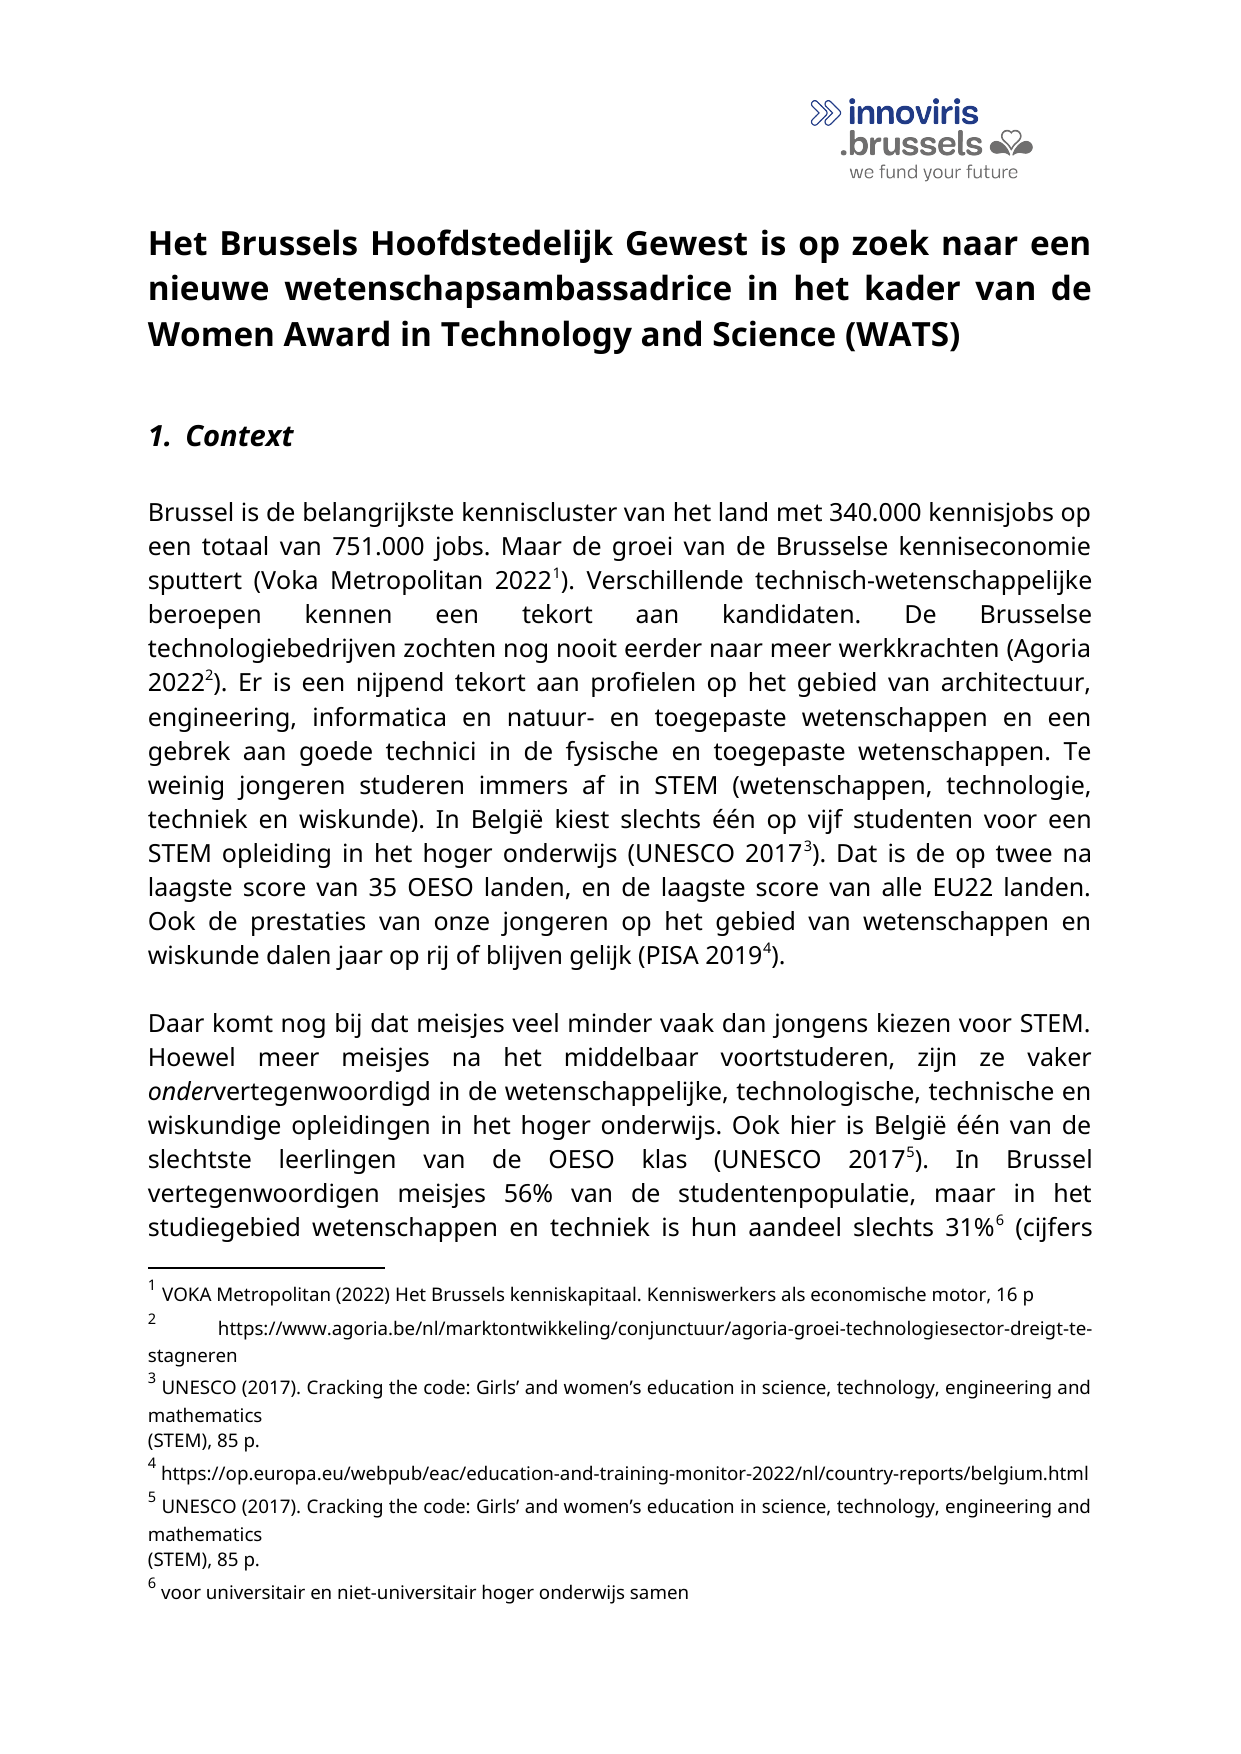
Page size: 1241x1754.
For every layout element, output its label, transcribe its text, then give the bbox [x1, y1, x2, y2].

picture [806, 93, 1043, 186]
text Brussel is de belangrijkste kenniscluster van het land met 340.000 kennisjobs op een totaal van 751.000 jobs. Maar de groei van de Brusselse kenniseconomie sputtert (Voka Metropolitan 2022). Verschillende technisch-wetenschappelijke beroepen kennen een tekort aan kandidaten. De Brusselse technologiebedrijven zochten nog nooit eerder naar meer werkkrachten (Agoria 2022). Er is een nijpend tekort aan profielen op het gebied van architectuur, engineering, informatica en natuur- en toegepaste wetenschappen en een gebrek aan goede technici in de fysische en toegepaste wetenschappen. Te weinig jongeren studeren immers af in STEM (wetenschappen, technologie, techniek en wiskunde). In België kiest slechts één op vijf studenten voor een STEM opleiding in het hoger onderwijs (UNESCO 2017). Dat is de op twee na laagste score van 35 OESO landen, en de laagste score van alle EU22 landen. Ook de prestaties van onze jongeren op het gebied van wetenschappen en wiskunde dalen jaar op rij of blijven gelijk (PISA 2019). [148, 495, 1093, 972]
subtitle Context [148, 415, 1093, 454]
text Het Brussels Hoofdstedelijk Gewest is op zoek naar een nieuwe wetenschapsambassadrice in het kader van de Women Award in Technology and Science (WATS) [148, 219, 1093, 356]
